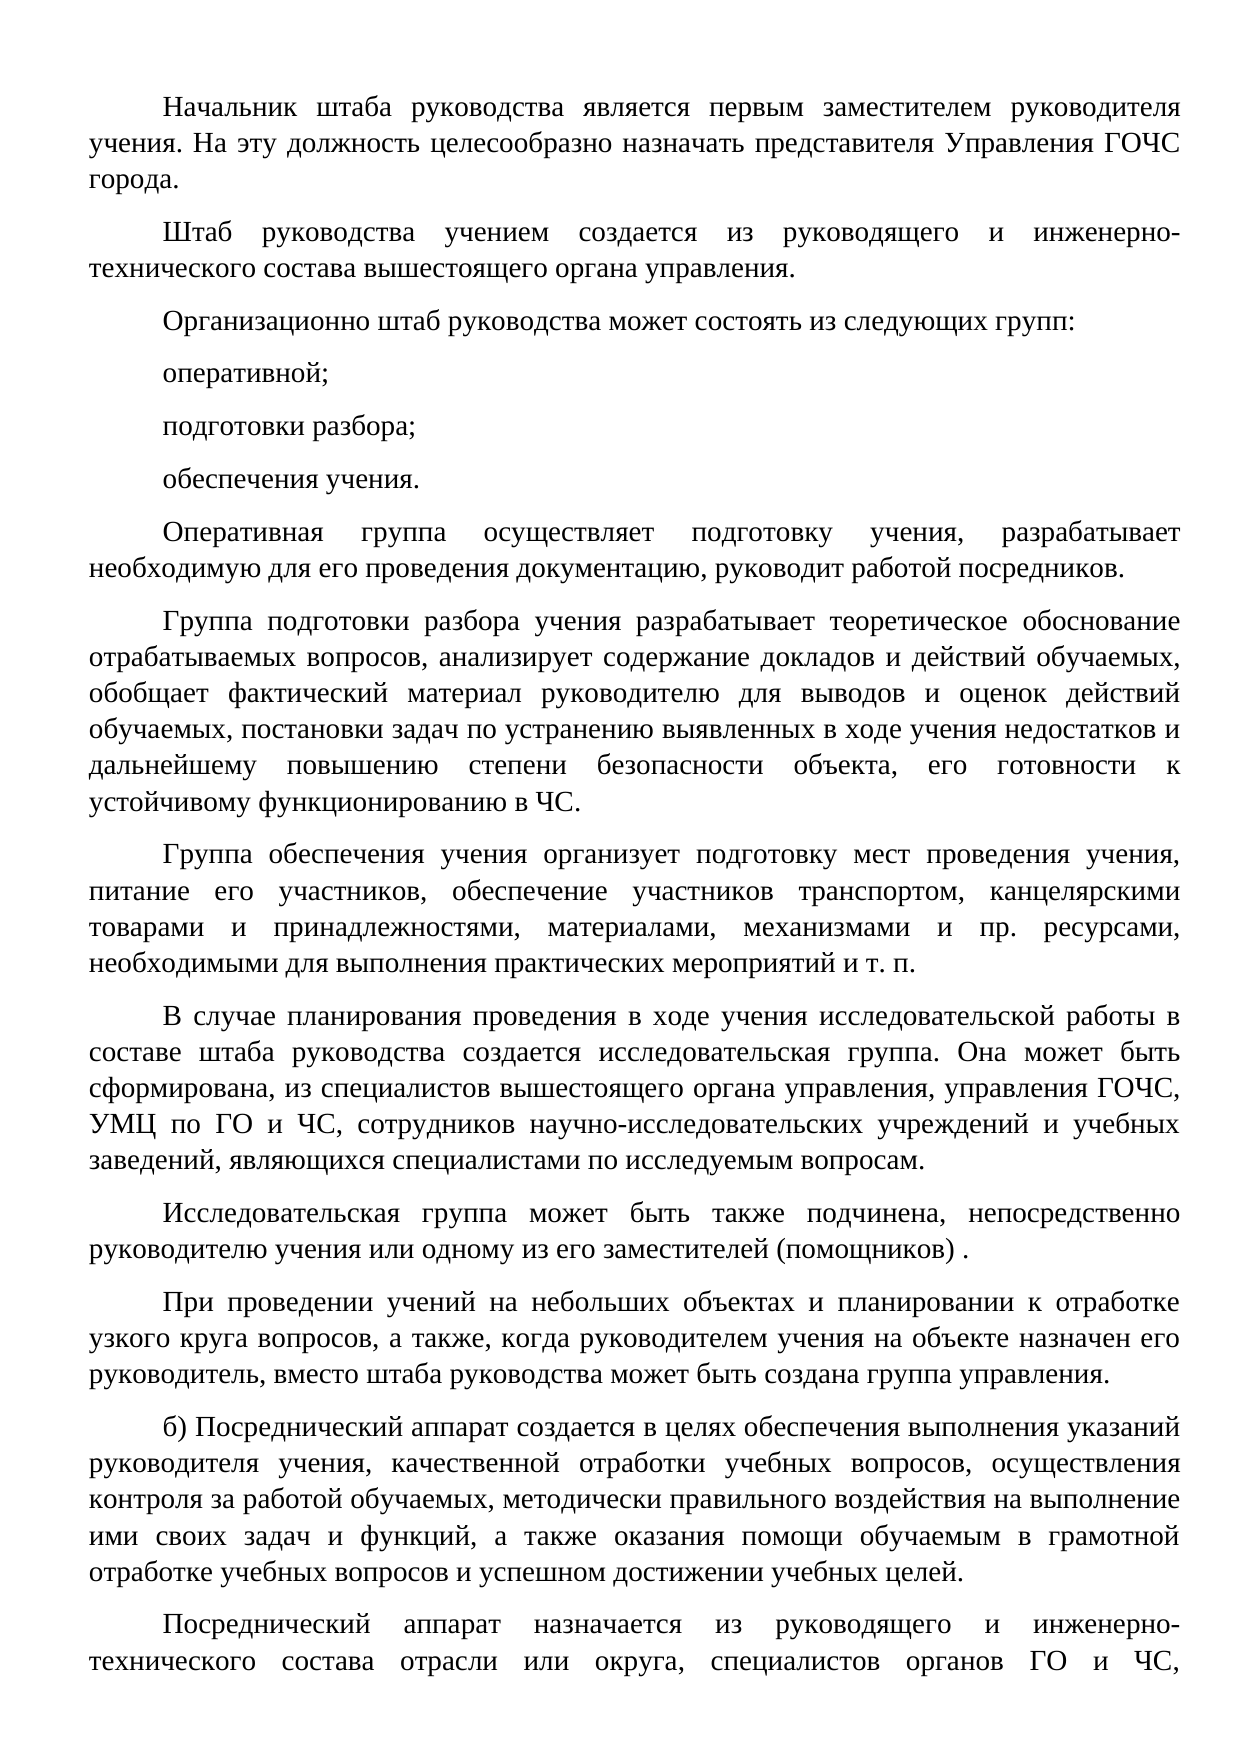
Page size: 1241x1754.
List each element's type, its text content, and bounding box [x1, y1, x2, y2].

text оперативной; [89, 356, 1181, 389]
text Группа подготовки разбора учения разрабатывает теоретическое обоснование отрабатываемых вопросов, анализирует содержание докладов и действий обучаемых, обобщает фактический материал руководителю для выводов и оценок действий обучаемых, постановки задач по устранению выявленных в ходе учения недостатков и дальнейшему повышению степени безопасности объекта, его готовности к устойчивому функционированию в ЧС. [89, 603, 1181, 817]
text Оперативная группа осуществляет подготовку учения, разрабатывает необходимую для его проведения документацию, руководит работой посредников. [89, 514, 1181, 584]
text обеспечения учения. [89, 461, 1181, 495]
text Организационно штаб руководства может состоять из следующих групп: [89, 303, 1181, 336]
text Группа обеспечения учения организует подготовку мест проведения учения, питание его участников, обеспечение участников транспортом, канцелярскими товарами и принадлежностями, материалами, механизмами и пр. ресурсами, необходимыми для выполнения практических мероприятий и т. п. [89, 836, 1181, 978]
text б) Посреднический аппарат создается в целях обеспечения выполнения указаний руководителя учения, качественной отработки учебных вопросов, осуществления контроля за работой обучаемых, методически правильного воздействия на выполнение ими своих задач и функций, а также оказания помощи обучаемым в грамотной отработке учебных вопросов и успешном достижении учебных целей. [89, 1409, 1181, 1587]
text При проведении учений на небольших объектах и планировании к отработке узкого круга вопросов, а также, когда руководителем учения на объекте назначен его руководитель, вместо штаба руководства может быть создана группа управления. [89, 1284, 1181, 1390]
text Исследовательская группа может быть также подчинена, непосредственно руководителю учения или одному из его заместителей (помощников) . [89, 1195, 1181, 1265]
text Начальник штаба руководства является первым заместителем руководителя учения. На эту должность целесообразно назначать представителя Управления ГОЧС города. [89, 89, 1181, 194]
text В случае планирования проведения в ходе учения исследовательской работы в составе штаба руководства создается исследовательская группа. Она может быть сформирована, из специалистов вышестоящего органа управления, управления ГОЧС, УМЦ по ГО и ЧС, сотрудников научно-исследовательских учреждений и учебных заведений, являющихся специалистами по исследуемым вопросам. [89, 998, 1181, 1176]
text подготовки разбора; [89, 408, 1181, 442]
text Штаб руководства учением создается из руководящего и инженерно-технического состава вышестоящего органа управления. [89, 214, 1181, 283]
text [89, 1607, 1181, 1676]
